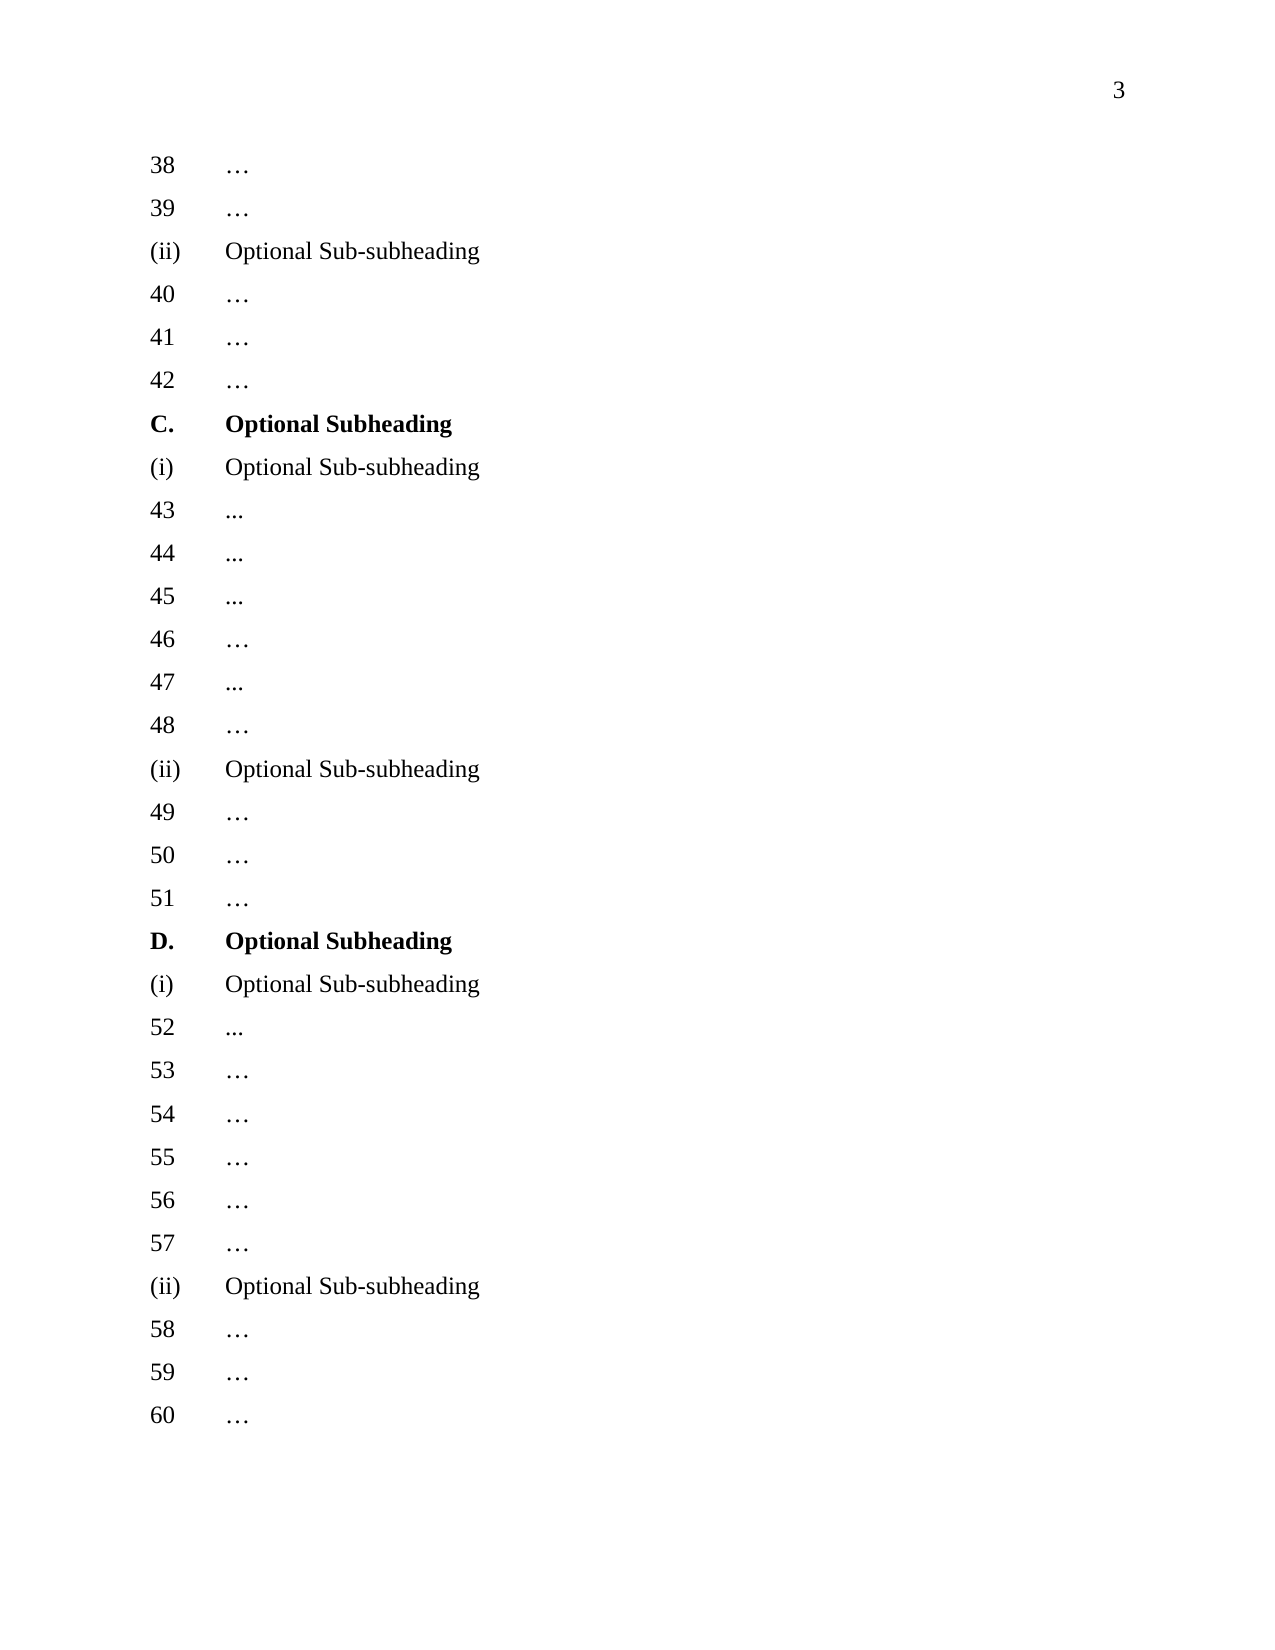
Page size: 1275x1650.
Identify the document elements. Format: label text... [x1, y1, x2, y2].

text … [150, 1401, 1125, 1429]
subtitle Optional Subheading [150, 409, 1125, 437]
text … [150, 322, 1125, 351]
subtitle Optional Sub-subheading [150, 754, 1125, 782]
text … [150, 1185, 1125, 1214]
subtitle Optional Sub-subheading [150, 969, 1125, 998]
text … [150, 840, 1125, 869]
text … [150, 1357, 1125, 1386]
text … [150, 1056, 1125, 1084]
text … [150, 150, 1125, 179]
subtitle Optional Sub-subheading [150, 1271, 1125, 1300]
text … [150, 711, 1125, 739]
text ... [150, 495, 1125, 524]
subtitle Optional Subheading [150, 926, 1125, 955]
text … [150, 279, 1125, 308]
text … [150, 1099, 1125, 1127]
text … [150, 366, 1125, 394]
text … [150, 1314, 1125, 1343]
text ... [150, 1012, 1125, 1041]
text … [150, 883, 1125, 912]
text ... [150, 667, 1125, 696]
text ... [150, 581, 1125, 610]
text … [150, 797, 1125, 826]
subtitle Optional Sub-subheading [150, 452, 1125, 481]
text … [150, 193, 1125, 222]
text … [150, 1228, 1125, 1257]
text … [150, 1142, 1125, 1171]
subtitle Optional Sub-subheading [150, 236, 1125, 265]
text … [150, 624, 1125, 653]
text ... [150, 538, 1125, 567]
